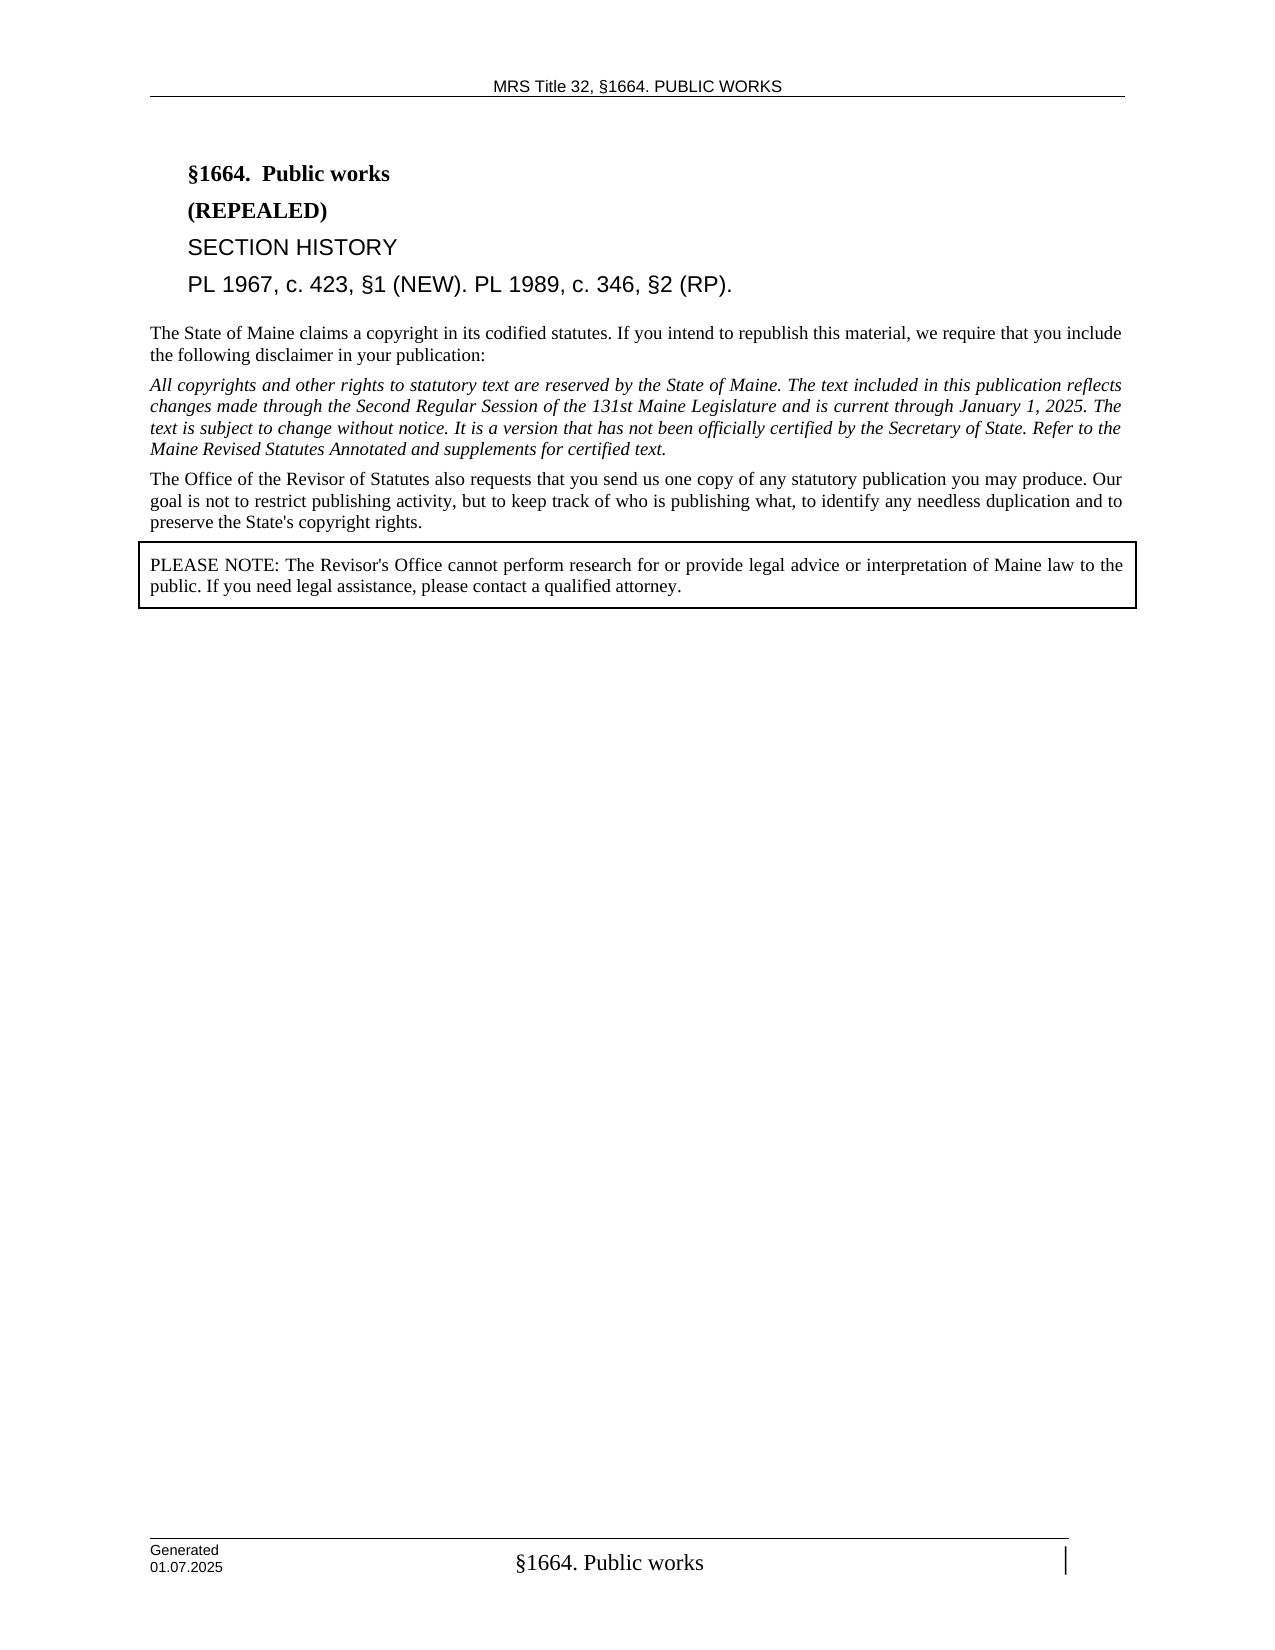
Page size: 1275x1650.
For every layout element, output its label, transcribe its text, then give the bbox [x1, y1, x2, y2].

text SECTION HISTORY [187, 234, 1125, 260]
text PLEASE NOTE: The Revisor's Office cannot perform research for or provide legal advice or interpretation of Maine law to the public. If you need legal assistance, please contact a qualified attorney. [140, 543, 1135, 607]
text The State of Maine claims a copyright in its codified statutes. If you intend to republish this material, we require that you include the following disclaimer in your publication: [150, 322, 1125, 365]
text §1664. Public works [187, 160, 1125, 187]
text (REPEALED) [187, 197, 1125, 223]
text PL 1967, c. 423, §1 (NEW). PL 1989, c. 346, §2 (RP). [187, 271, 1125, 297]
text The Office of the Revisor of Statutes also requests that you send us one copy of any statutory publication you may produce. Our goal is not to restrict publishing activity, but to keep track of who is publishing what, to identify any needless duplication and to preserve the State's copyright rights. [150, 468, 1125, 533]
text All copyrights and other rights to statutory text are reserved by the State of Maine. The text included in this publication reflects changes made through the Second Regular Session of the 131st Maine Legislature and is current through January 1, 2025 . The text is subject to change without notice. It is a version that has not been officially certified by the Secretary of State. Refer to the Maine Revised Statutes Annotated and supplements for certified text. [150, 373, 1125, 460]
